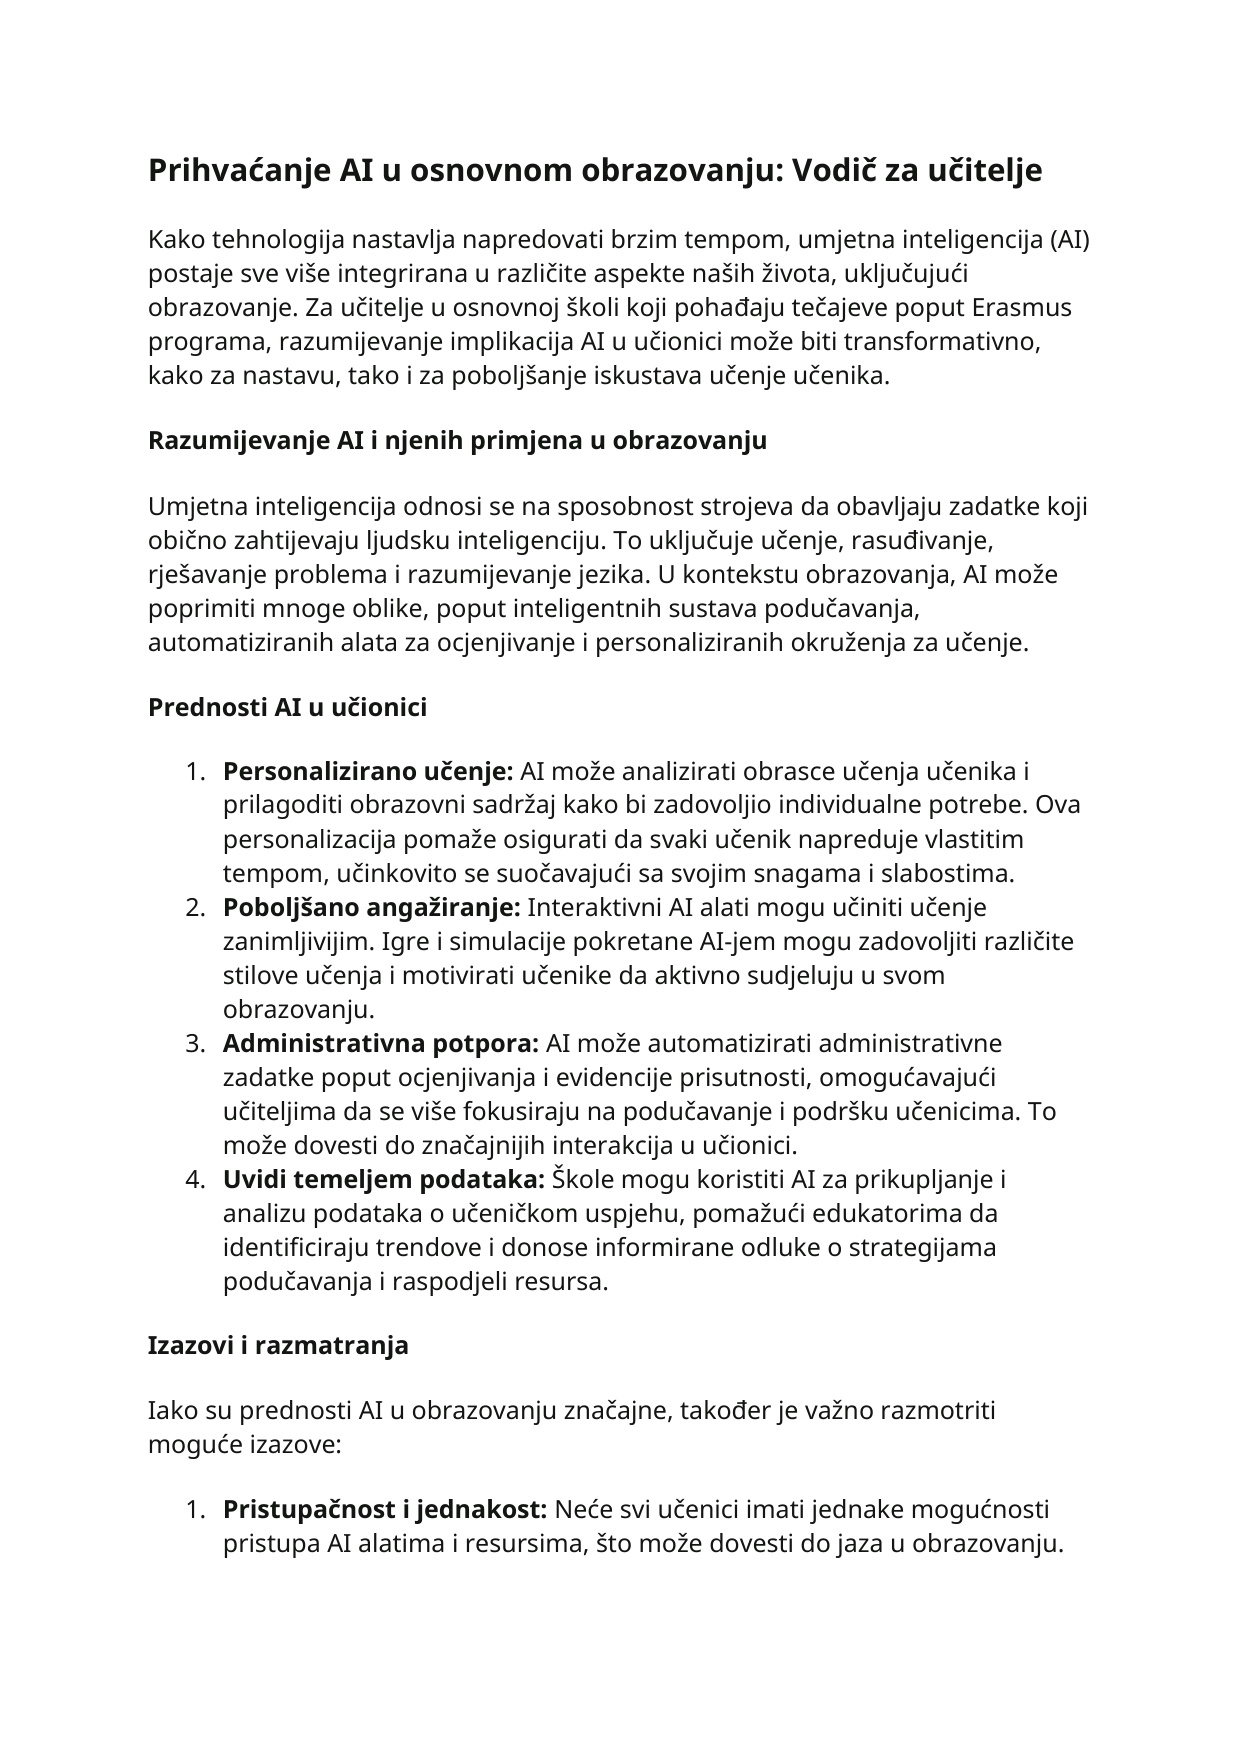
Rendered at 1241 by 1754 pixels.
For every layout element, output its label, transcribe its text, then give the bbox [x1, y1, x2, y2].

text Iako su prednosti AI u obrazovanju značajne, također je važno razmotriti moguće izazove: [148, 1393, 1093, 1461]
text Umjetna inteligencija odnosi se na sposobnost strojeva da obavljaju zadatke koji obično zahtijevaju ljudsku inteligenciju. To uključuje učenje, rasuđivanje, rješavanje problema i razumijevanje jezika. U kontekstu obrazovanja, AI može poprimiti mnoge oblike, poput inteligentnih sustava podučavanja, automatiziranih alata za ocjenjivanje i personaliziranih okruženja za učenje. [148, 488, 1093, 659]
text Kako tehnologija nastavlja napredovati brzim tempom, umjetna inteligencija (AI) postaje sve više integrirana u različite aspekte naših života, uključujući obrazovanje. Za učitelje u osnovnoj školi koji pohađaju tečajeve poput Erasmus programa, razumijevanje implikacija AI u učionici može biti transformativno, kako za nastavu, tako i za poboljšanje iskustava učenje učenika. [148, 221, 1093, 392]
list Uvidi temeljem podataka: Škole mogu koristiti AI za prikupljanje i analizu podataka o učeničkom uspjehu, pomažući edukatorima da identificiraju trendove i donose informirane odluke o strategijama podučavanja i raspodjeli resursa. [185, 1162, 1093, 1298]
list Administrativna potpora: AI može automatizirati administrativne zadatke poput ocjenjivanja i evidencije prisutnosti, omogućavajući učiteljima da se više fokusiraju na podučavanje i podršku učenicima. To može dovesti do značajnijih interakcija u učionici. [185, 1026, 1093, 1162]
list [185, 1492, 1093, 1560]
text Prihvaćanje AI u osnovnom obrazovanju: Vodič za učitelje [148, 148, 1093, 190]
text Prednosti AI u učionici [148, 690, 1093, 724]
text Razumijevanje AI i njenih primjena u obrazovanju [148, 423, 1093, 457]
list Poboljšano angažiranje: Interaktivni AI alati mogu učiniti učenje zanimljivijim. Igre i simulacije pokretane AI-jem mogu zadovoljiti različite stilove učenja i motivirati učenike da aktivno sudjeluju u svom obrazovanju. [185, 889, 1093, 1026]
text Izazovi i razmatranja [148, 1327, 1093, 1361]
list Personalizirano učenje: AI može analizirati obrasce učenja učenika i prilagoditi obrazovni sadržaj kako bi zadovoljio individualne potrebe. Ova personalizacija pomaže osigurati da svaki učenik napreduje vlastitim tempom, učinkovito se suočavajući sa svojim snagama i slabostima. [185, 753, 1093, 889]
